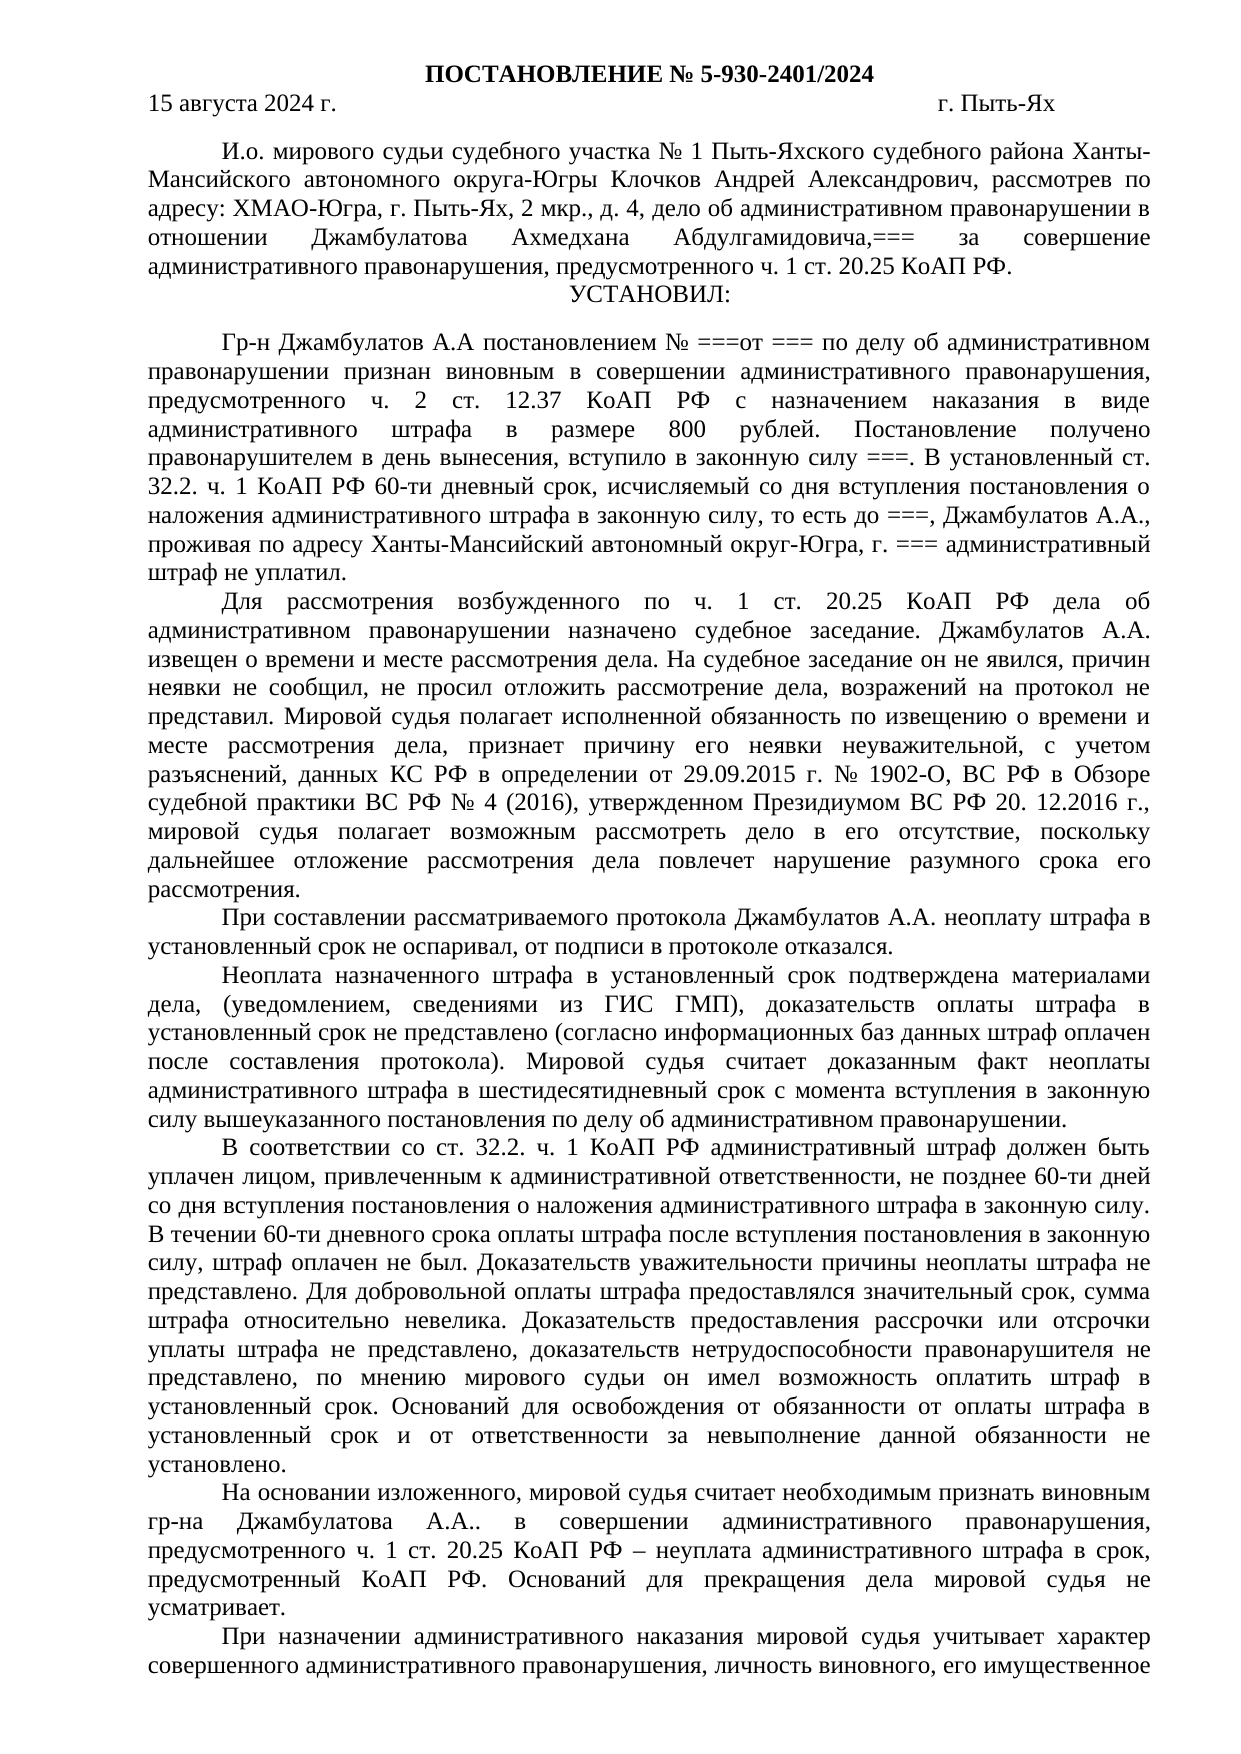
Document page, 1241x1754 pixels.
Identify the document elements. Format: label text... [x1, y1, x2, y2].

text 15 августа 2024 г. г. Пыть-Ях [148, 88, 1152, 117]
text В соответствии со ст. 32.2. ч. 1 КоАП РФ административный штраф должен быть уплачен лицом, привлеченным к административной ответственности, не позднее 60-ти дней со дня вступления постановления о наложения административного штрафа в законную силу. В течении 60-ти дневного срока оплаты штрафа после вступления постановления в законную силу, штраф оплачен не был. Доказательств уважительности причины неоплаты штрафа не представлено. Для добровольной оплаты штрафа предоставлялся значительный срок, сумма штрафа относительно невелика. Доказательств предоставления рассрочки или отсрочки уплаты штрафа не представлено, доказательств нетрудоспособности правонарушителя не представлено, по мнению мирового судьи он имел возможность оплатить штраф в установленный срок. Оснований для освобождения от обязанности от оплаты штрафа в установленный срок и от ответственности за невыполнение данной обязанности не установлено. [148, 1132, 1152, 1477]
text Для рассмотрения возбужденного по ч. 1 ст. 20.25 КоАП РФ дела об административном правонарушении назначено судебное заседание. Джамбулатов А.А. извещен о времени и месте рассмотрения дела. На судебное заседание он не явился, причин неявки не сообщил, не просил отложить рассмотрение дела, возражений на протокол не представил. Мировой судья полагает исполненной обязанность по извещению о времени и месте рассмотрения дела, признает причину его неявки неуважительной, с учетом разъяснений, данных КС РФ в определении от 29.09.2015 г. № 1902-О, ВС РФ в Обзоре судебной практики ВС РФ № 4 (2016), утвержденном Президиумом ВС РФ 20. 12.2016 г., мировой судья полагает возможным рассмотреть дело в его отсутствие, поскольку дальнейшее отложение рассмотрения дела повлечет нарушение разумного срока его рассмотрения. [148, 586, 1152, 902]
text ПОСТАНОВЛЕНИЕ № 5-930-2401/2024 [148, 59, 1152, 88]
text При составлении рассматриваемого протокола Джамбулатов А.А. неоплату штрафа в установленный срок не оспаривал, от подписи в протоколе отказался. [148, 902, 1152, 960]
text И.о. мирового судьи судебного участка № 1 Пыть-Яхского судебного района Ханты-Мансийского автономного округа-Югры Клочков Андрей Александрович, рассмотрев по адресу: ХМАО-Югра, г. Пыть-Ях, 2 мкр., д. 4, дело об административном правонарушении в отношении Джамбулатова Ахмедхана Абдулгамидовича,=== за совершение административного правонарушения, предусмотренного ч. 1 ст. 20.25 КоАП РФ. [148, 136, 1152, 279]
text Неоплата назначенного штрафа в установленный срок подтверждена материалами дела, (уведомлением, сведениями из ГИС ГМП), доказательств оплаты штрафа в установленный срок не представлено (согласно информационных баз данных штраф оплачен после составления протокола). Мировой судья считает доказанным факт неоплаты административного штрафа в шестидесятидневный срок с момента вступления в законную силу вышеуказанного постановления по делу об административном правонарушении. [148, 960, 1152, 1132]
text На основании изложенного, мировой судья считает необходимым признать виновным гр-на Джамбулатова А.А.. в совершении административного правонарушения, предусмотренного ч. 1 ст. 20.25 КоАП РФ – неуплата административного штрафа в срок, предусмотренный КоАП РФ. Оснований для прекращения дела мировой судья не усматривает. [148, 1477, 1152, 1621]
text Гр-н Джамбулатов А.А постановлением № ===от === по делу об административном правонарушении признан виновным в совершении административного правонарушения, предусмотренного ч. 2 ст. 12.37 КоАП РФ с назначением наказания в виде административного штрафа в размере 800 рублей. Постановление получено правонарушителем в день вынесения, вступило в законную силу ===. В установленный ст. 32.2. ч. 1 КоАП РФ 60-ти дневный срок, исчисляемый со дня вступления постановления о наложения административного штрафа в законную силу, то есть до ===, Джамбулатов А.А., проживая по адресу Ханты-Мансийский автономный округ-Югра, г. === административный штраф не уплатил. [148, 327, 1152, 586]
text УСТАНОВИЛ: [148, 279, 1152, 308]
